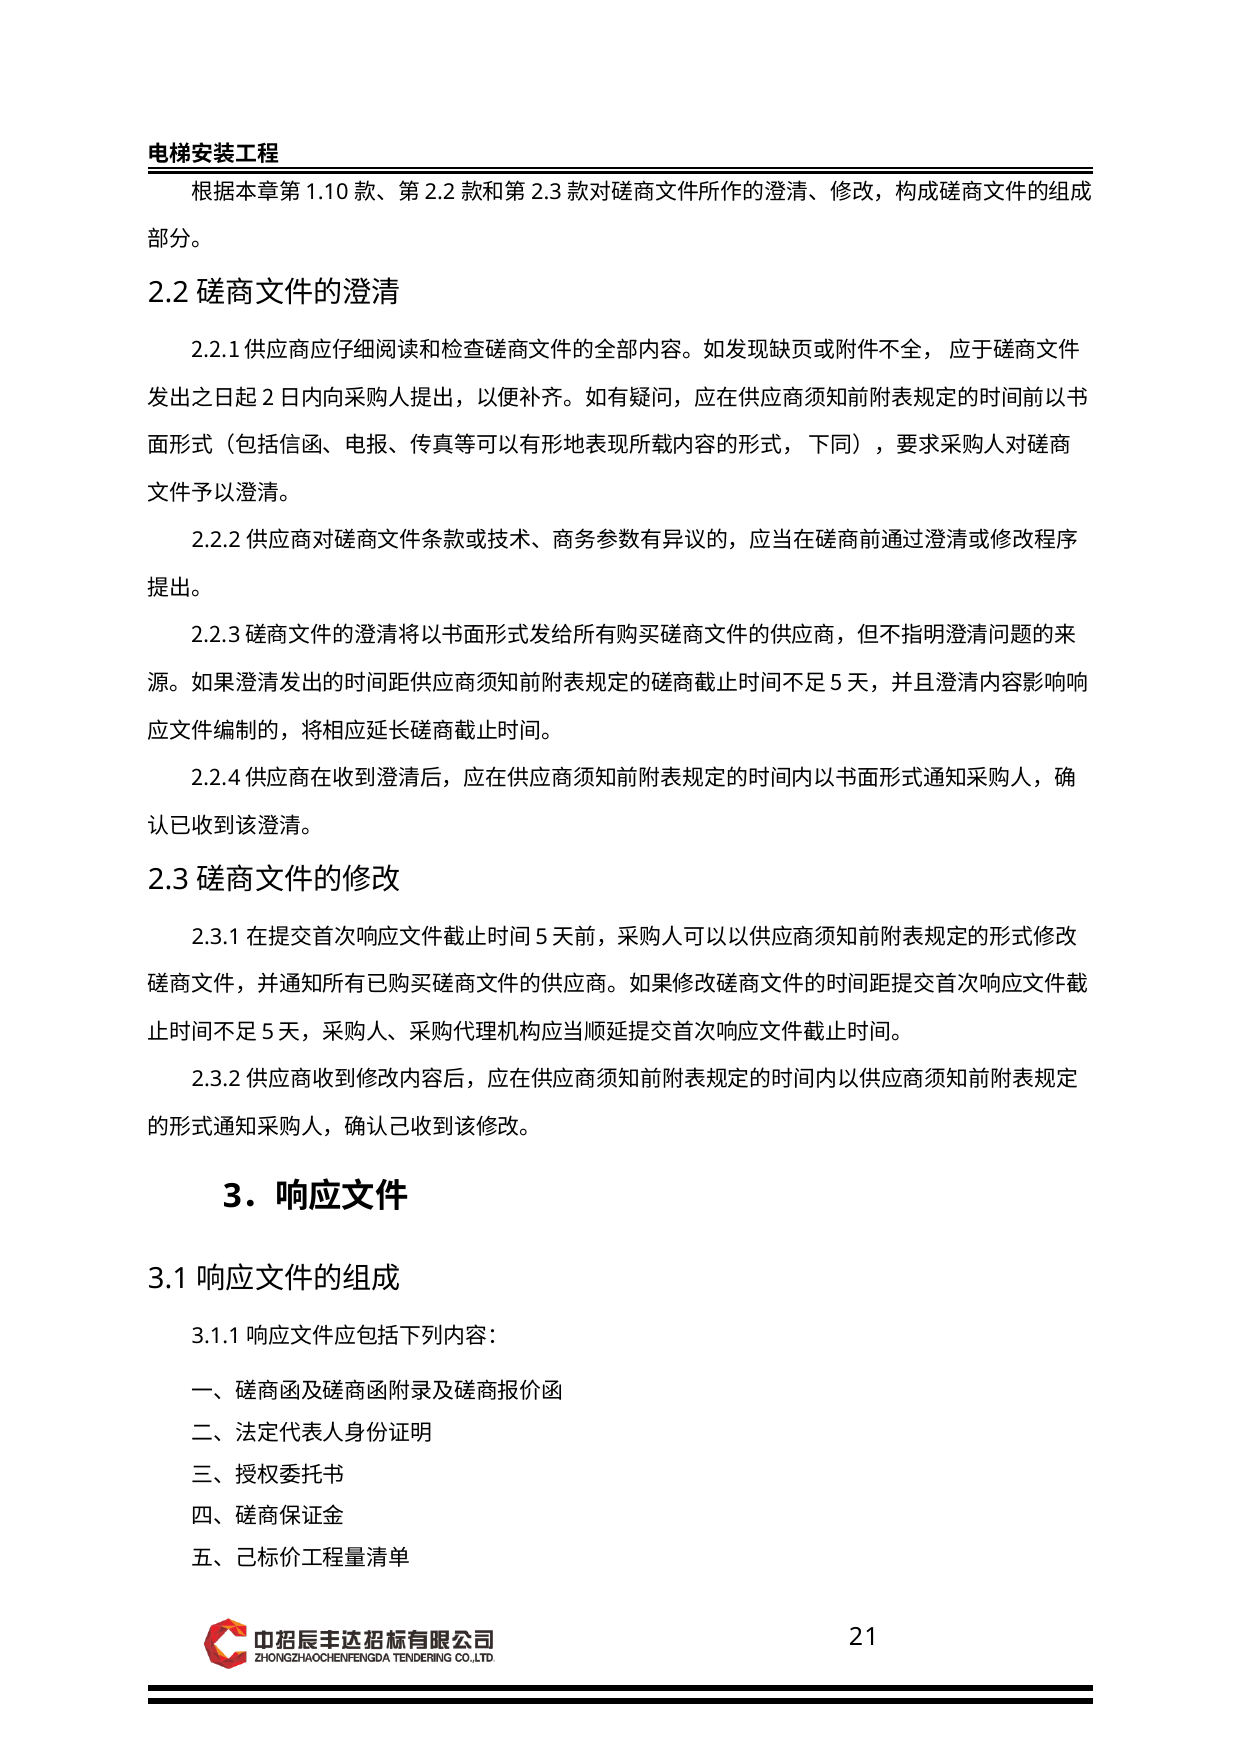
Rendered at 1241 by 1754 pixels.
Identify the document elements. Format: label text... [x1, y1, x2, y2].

subtitle 3.1 响应文件的组成 [148, 1254, 1093, 1297]
text 2.2.3磋商文件的澄清将以书面形式发给所有购买磋商文件的供应商，但不指明澄清问题的来源。如果澄清发出的时间距供应商须知前附表规定的磋商截止时间不足 5 天，并且澄清内容影响响应文件编制的，将相应延长磋商截止时间。 [148, 617, 1093, 744]
subtitle 3．响应文件 [148, 1169, 1093, 1217]
text 3.1.1 响应文件应包括下列内容： [148, 1318, 1093, 1349]
text 四、磋商保证金 [148, 1490, 1093, 1532]
text 一、磋商函及磋商函附录及磋商报价函 [148, 1365, 1093, 1407]
text 2.3.2 供应商收到修改内容后，应在供应商须知前附表规定的时间内以供应商须知前附表规定的形式通知采购人，确认己收到该修改。 [148, 1061, 1093, 1141]
text 2.3.1 在提交首次响应文件截止时间5天前，采购人可以以供应商须知前附表规定的形式修改磋商文件，并通知所有已购买磋商文件的供应商。如果修改磋商文件的时间距提交首次响应文件截止时间不足5天，采购人、采购代理机构应当顺延提交首次响应文件截止时间。 [148, 919, 1093, 1046]
subtitle 2.2 磋商文件的澄清 [148, 269, 1093, 311]
text 根据本章第1.10 款、第2.2 款和第2.3 款对磋商文件所作的澄清、修改，构成磋商文件的组成部分。 [148, 174, 1093, 253]
text 2.2.4供应商在收到澄清后，应在供应商须知前附表规定的时间内以书面形式通知采购人，确认已收到该澄清。 [148, 760, 1093, 839]
text 二、法定代表人身份证明 [148, 1407, 1093, 1449]
text 五、己标价工程量清单 [148, 1532, 1093, 1574]
picture [203, 1618, 495, 1669]
text 三、授权委托书 [148, 1449, 1093, 1490]
subtitle 2.3 磋商文件的修改 [148, 855, 1093, 898]
text 2.2.1供应商应仔细阅读和检查磋商文件的全部内容。如发现缺页或附件不全， 应于磋商文件发出之日起 2 日内向采购人提出，以便补齐。如有疑问，应在供应商须知前附表规定的时间前以书面形式（包括信函、电报、传真等可以有形地表现所载内容的形式， 下同），要求采购人对磋商文件予以澄清。 [148, 332, 1093, 507]
text 2.2.2 供应商对磋商文件条款或技术、商务参数有异议的，应当在磋商前通过澄清或修改程序提出。 [148, 522, 1093, 602]
